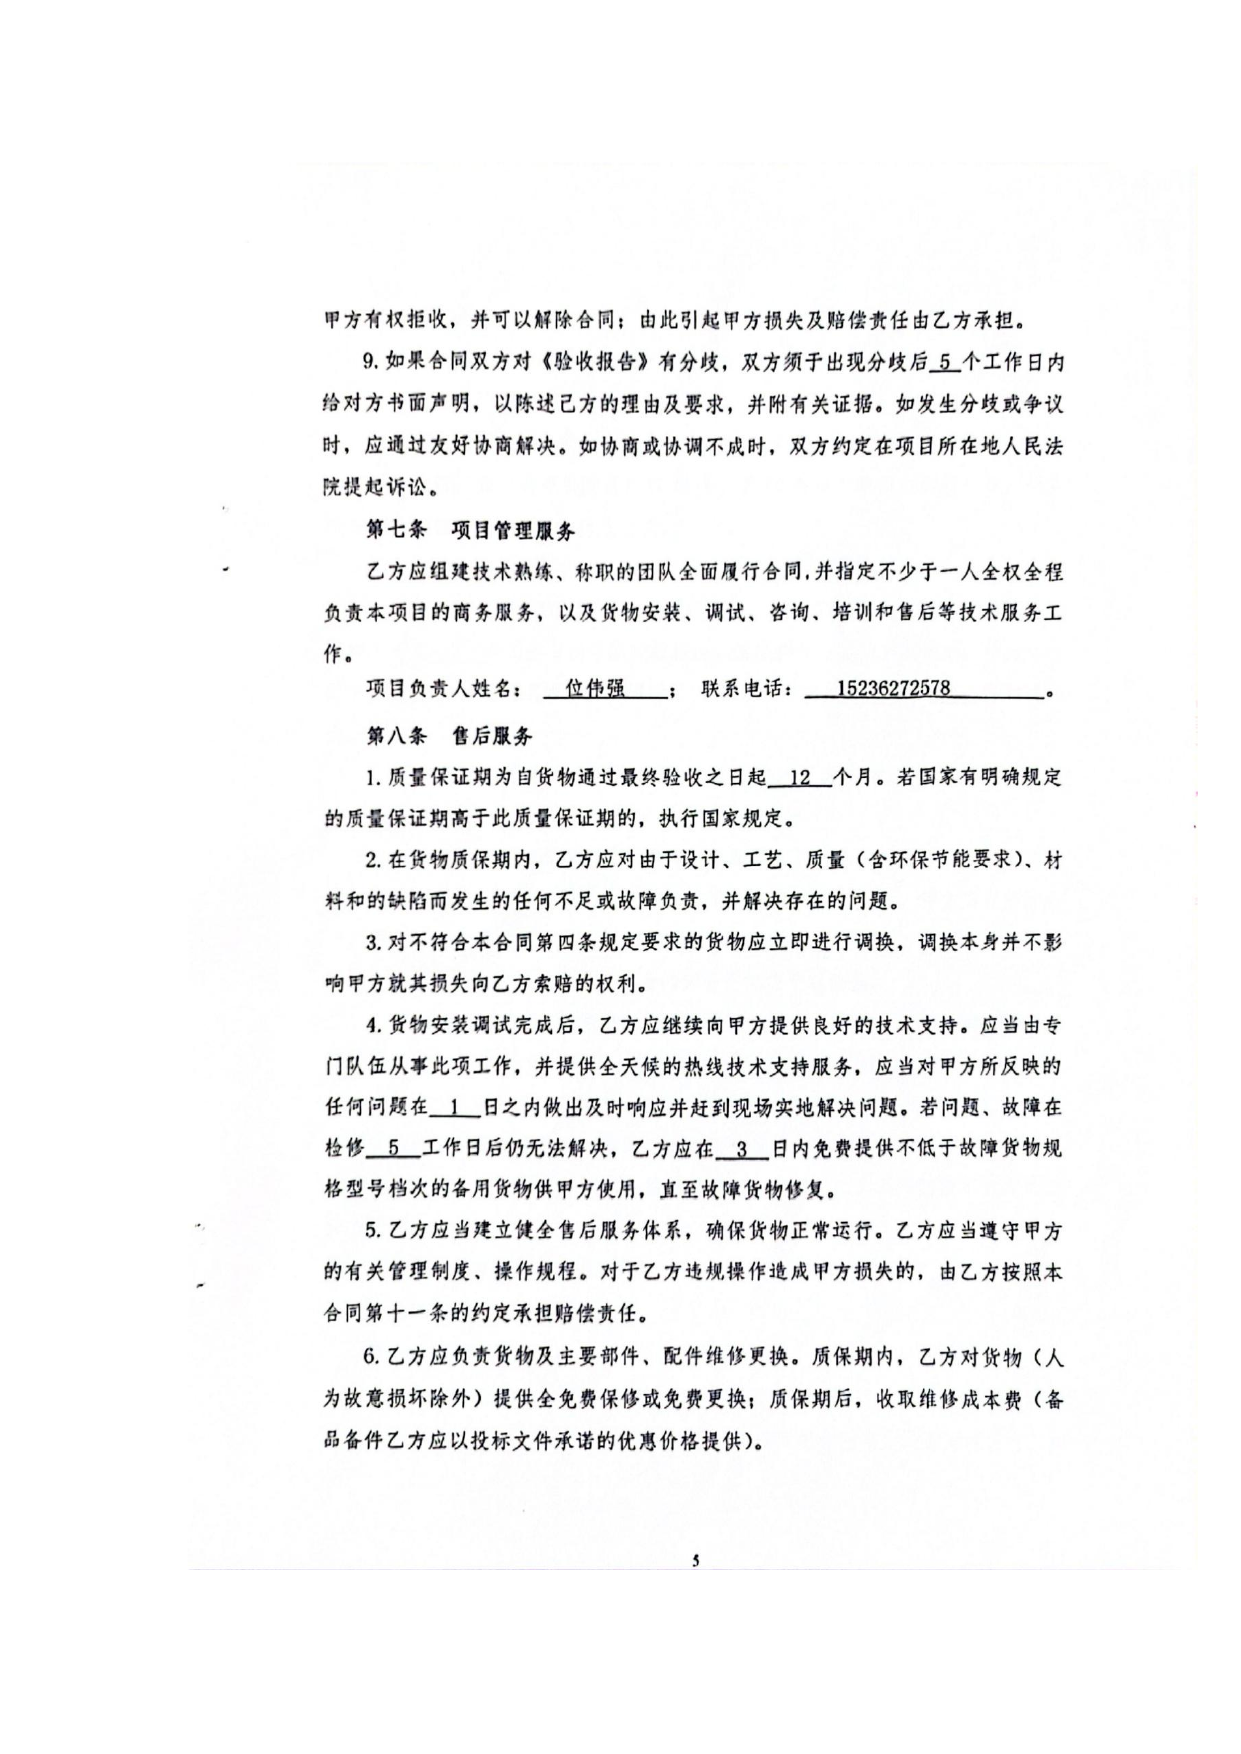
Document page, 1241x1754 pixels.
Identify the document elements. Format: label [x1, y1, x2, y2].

picture [187, 162, 1198, 1570]
